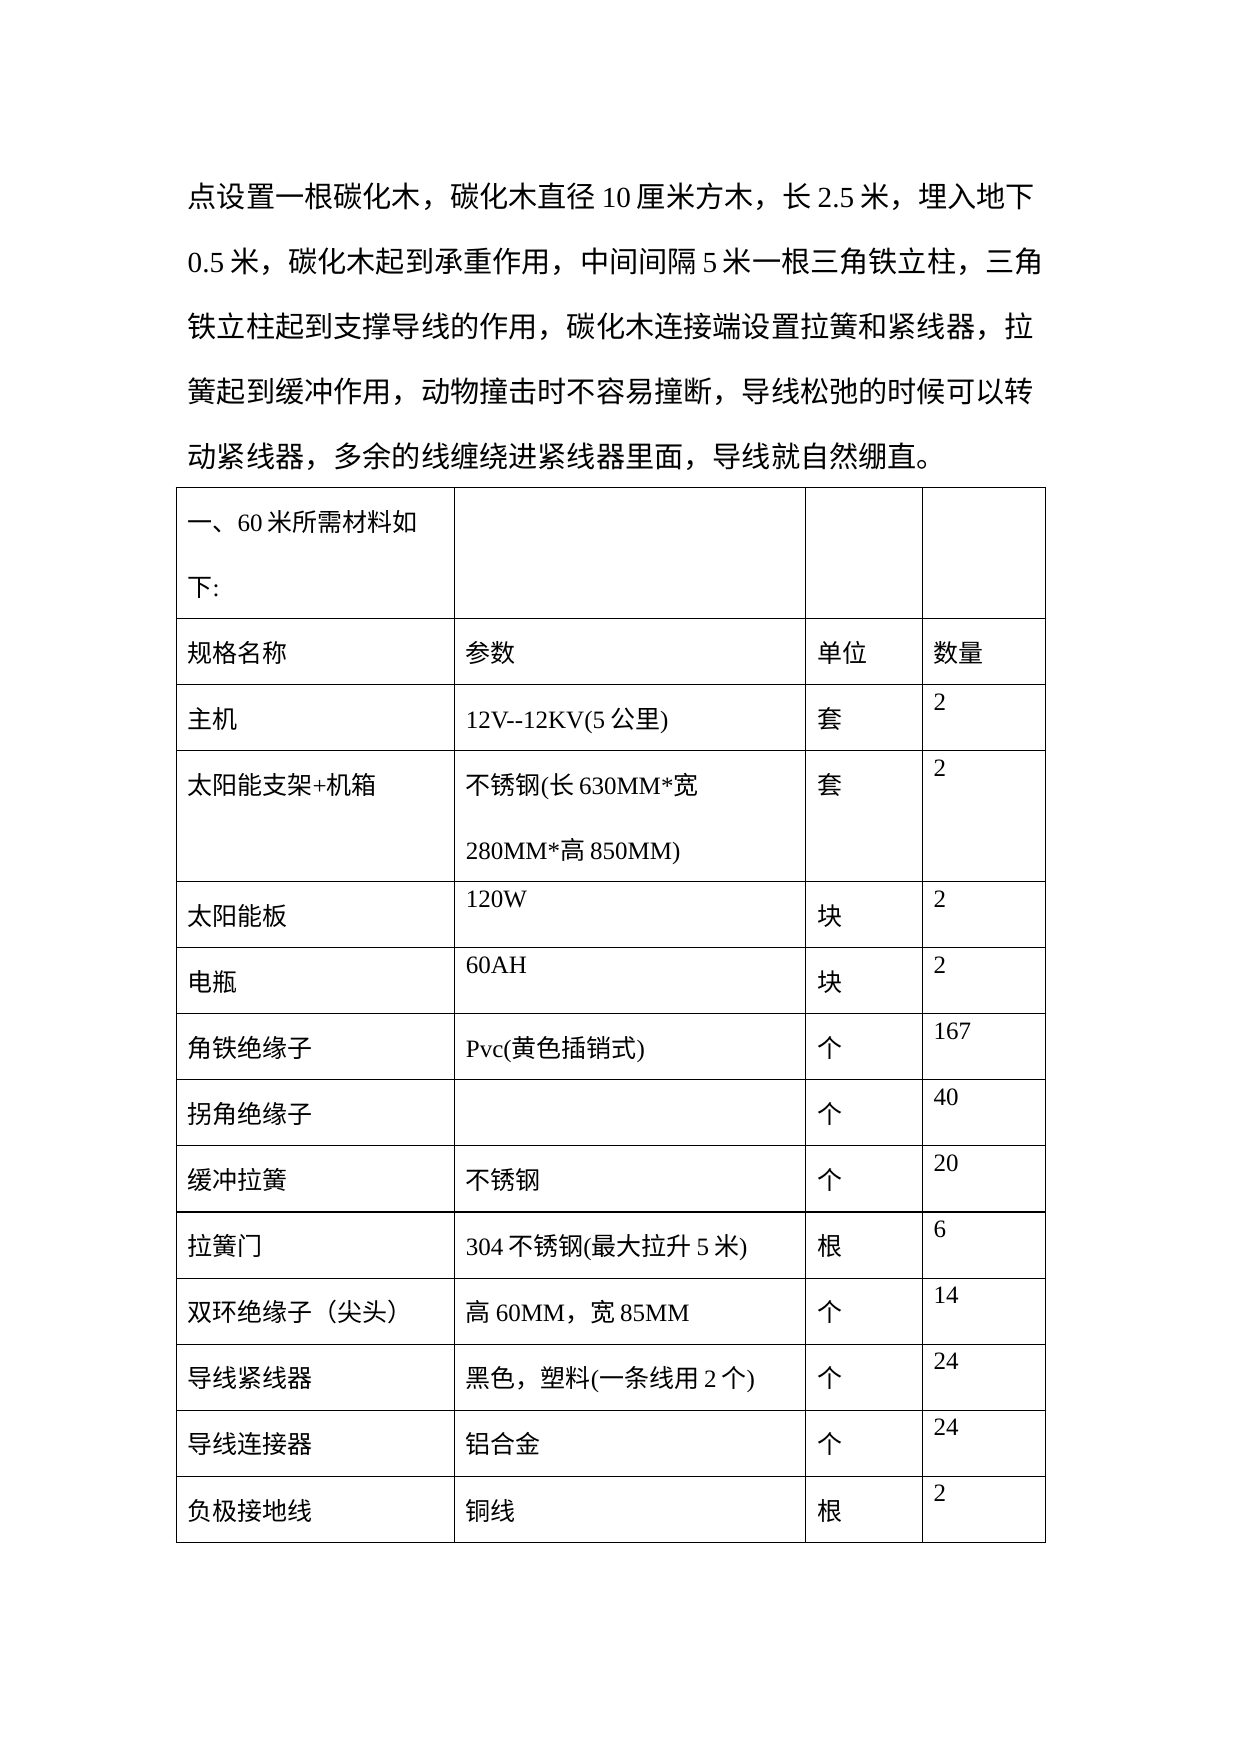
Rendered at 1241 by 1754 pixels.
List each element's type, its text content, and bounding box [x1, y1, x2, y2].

table_cell 2 [923, 882, 1045, 947]
table_cell 12V--12KV(5公里) [455, 685, 805, 750]
table_cell 规格名称 [177, 619, 454, 684]
table_cell 个 [806, 1014, 922, 1079]
table_cell 电瓶 [177, 948, 454, 1013]
table_cell 角铁绝缘子 [177, 1014, 454, 1079]
table_cell 个 [806, 1411, 922, 1476]
table_cell 不锈钢(长630MM*宽280MM*高850MM) [455, 751, 805, 881]
table_cell 导线紧线器 [177, 1345, 454, 1409]
table_cell 铜线 [455, 1477, 805, 1542]
table_cell [455, 1080, 805, 1145]
table_cell 铝合金 [455, 1411, 805, 1476]
table_header 一、60米所需材料如下: [177, 488, 454, 618]
table_cell 拐角绝缘子 [177, 1080, 454, 1145]
table_cell 根 [806, 1213, 922, 1277]
table_cell 缓冲拉簧 [177, 1146, 454, 1211]
table_cell 2 [923, 685, 1045, 750]
table_cell 个 [806, 1345, 922, 1409]
table_cell 参数 [455, 619, 805, 684]
table_header [455, 488, 805, 618]
table_cell 套 [806, 751, 922, 881]
table_cell 2 [923, 948, 1045, 1013]
table_cell 个 [806, 1146, 922, 1211]
table_cell 个 [806, 1279, 922, 1343]
table_cell 双环绝缘子（尖头） [177, 1279, 454, 1343]
table_cell 根 [806, 1477, 922, 1542]
table_cell 167 [923, 1014, 1045, 1079]
table_cell 个 [806, 1080, 922, 1145]
table_cell 120W [455, 882, 805, 947]
table_cell 拉簧门 [177, 1213, 454, 1277]
table_cell 24 [923, 1345, 1045, 1409]
table_cell 块 [806, 948, 922, 1013]
table_cell 数量 [923, 619, 1045, 684]
table_cell 40 [923, 1080, 1045, 1145]
table_cell 6 [923, 1213, 1045, 1277]
table_cell 黑色，塑料(一条线用2个) [455, 1345, 805, 1409]
table_cell 2 [923, 1477, 1045, 1542]
table_header [923, 488, 1045, 618]
table_cell 主机 [177, 685, 454, 750]
table_cell 不锈钢 [455, 1146, 805, 1211]
table_cell 20 [923, 1146, 1045, 1211]
table_cell 304不锈钢(最大拉升5米) [455, 1213, 805, 1277]
table_cell 60AH [455, 948, 805, 1013]
table_cell 太阳能支架+机箱 [177, 751, 454, 881]
table_cell 14 [923, 1279, 1045, 1343]
table_header [806, 488, 922, 618]
table_cell 太阳能板 [177, 882, 454, 947]
table_cell Pvc(黄色插销式) [455, 1014, 805, 1079]
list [187, 162, 1053, 487]
table_cell 导线连接器 [177, 1411, 454, 1476]
table_cell 2 [923, 751, 1045, 881]
table_cell 负极接地线 [177, 1477, 454, 1542]
table_cell 套 [806, 685, 922, 750]
table_cell 24 [923, 1411, 1045, 1476]
table_cell 单位 [806, 619, 922, 684]
table_cell 高60MM，宽85MM [455, 1279, 805, 1343]
table_cell 块 [806, 882, 922, 947]
